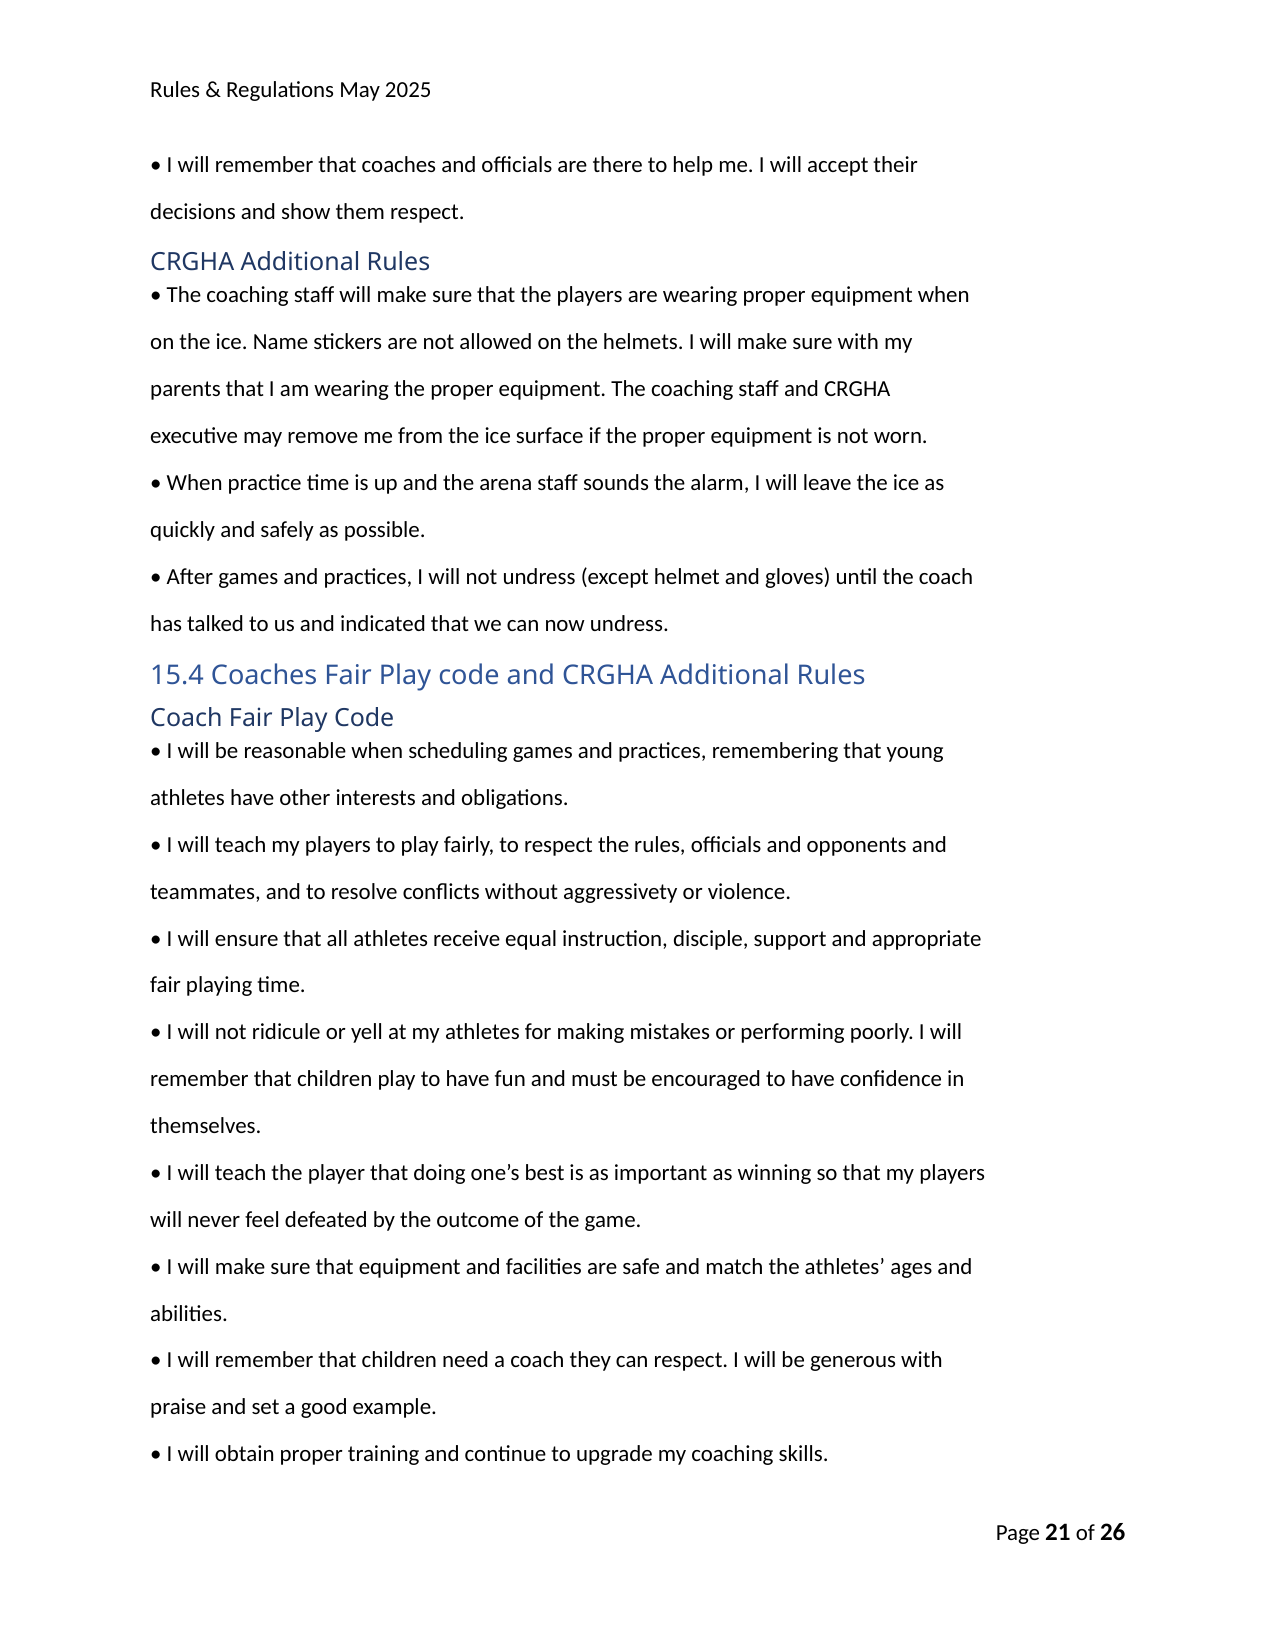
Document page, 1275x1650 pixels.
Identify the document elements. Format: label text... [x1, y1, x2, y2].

text quickly and safely as possible. [150, 515, 1125, 543]
text • When practice time is up and the arena staff sounds the alarm, I will leave the ice as [150, 468, 1125, 496]
text • I will remember that coaches and officials are there to help me. I will accept their [150, 150, 1125, 178]
text • The coaching staff will make sure that the players are wearing proper equipment when [150, 281, 1125, 308]
text • I will make sure that equipment and facilities are safe and match the athletes’ ages and [150, 1252, 1125, 1280]
text • I will remember that children need a coach they can respect. I will be generous with [150, 1346, 1125, 1374]
text abilities. [150, 1299, 1125, 1327]
text on the ice. Name stickers are not allowed on the helmets. I will make sure with my [150, 327, 1125, 355]
text remember that children play to have fun and must be encouraged to have confidence in [150, 1064, 1125, 1092]
text • I will not ridicule or yell at my athletes for making mistakes or performing poorly. I will [150, 1017, 1125, 1046]
text • I will teach my players to play fairly, to respect the rules, officials and opponents and [150, 830, 1125, 858]
subtitle Coach Fair Play Code [150, 699, 1125, 733]
text • I will teach the player that doing one’s best is as important as winning so that my players [150, 1158, 1125, 1186]
subtitle CRGHA Additional Rules [150, 244, 1125, 278]
text parents that I am wearing the proper equipment. The coaching staff and CRGHA [150, 374, 1125, 402]
text fair playing time. [150, 971, 1125, 999]
text executive may remove me from the ice surface if the proper equipment is not worn. [150, 421, 1125, 449]
text athletes have other interests and obligations. [150, 783, 1125, 811]
text • I will ensure that all athletes receive equal instruction, disciple, support and appropriate [150, 924, 1125, 952]
text decisions and show them respect. [150, 197, 1125, 225]
subtitle 15.4 Coaches Fair Play code and CRGHA Additional Rules [150, 656, 1125, 692]
text • I will obtain proper training and continue to upgrade my coaching skills. [150, 1439, 1125, 1467]
text praise and set a good example. [150, 1392, 1125, 1421]
text • After games and practices, I will not undress (except helmet and gloves) until the coach [150, 562, 1125, 590]
text has talked to us and indicated that we can now undress. [150, 609, 1125, 637]
text teammates, and to resolve conflicts without aggressivety or violence. [150, 877, 1125, 905]
text will never feel defeated by the outcome of the game. [150, 1205, 1125, 1233]
text • I will be reasonable when scheduling games and practices, remembering that young [150, 736, 1125, 764]
text themselves. [150, 1111, 1125, 1139]
